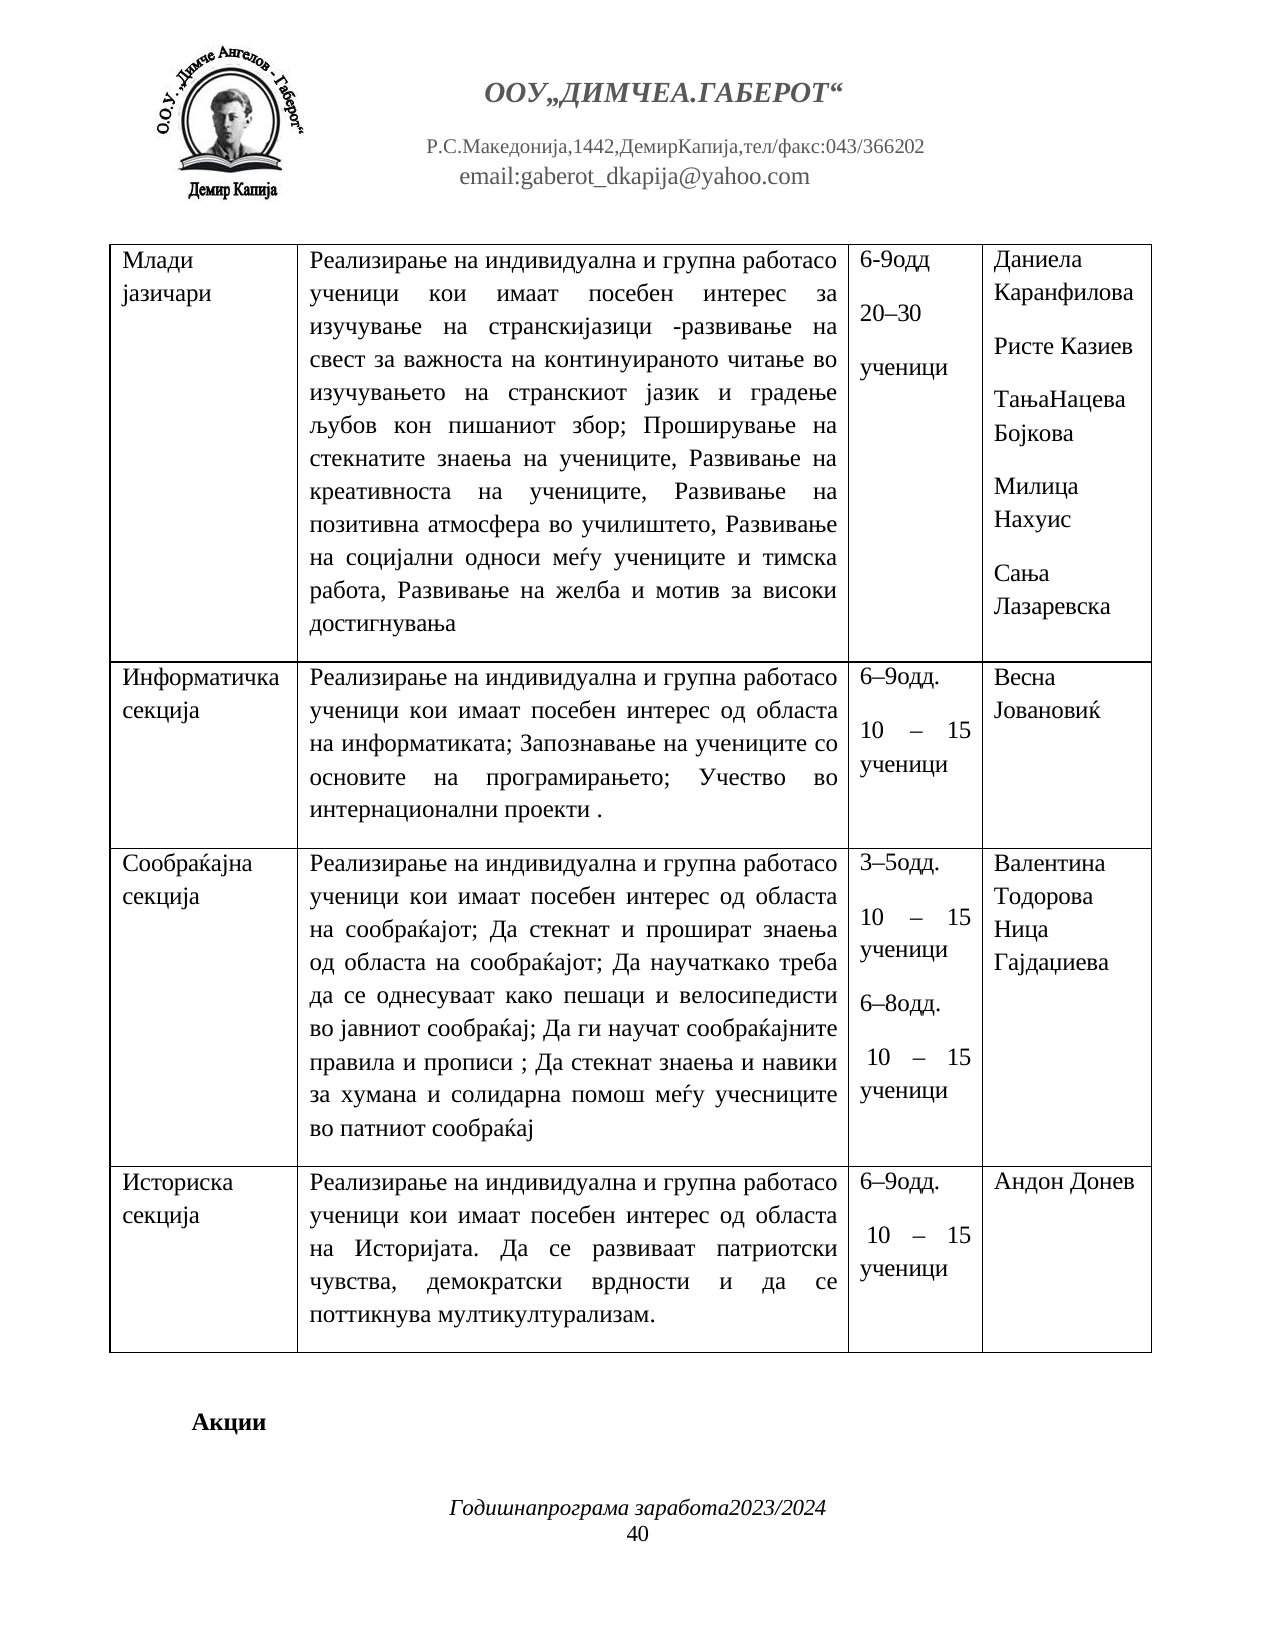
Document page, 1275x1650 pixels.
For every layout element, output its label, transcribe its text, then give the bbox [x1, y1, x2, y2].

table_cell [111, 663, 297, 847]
picture [155, 45, 305, 203]
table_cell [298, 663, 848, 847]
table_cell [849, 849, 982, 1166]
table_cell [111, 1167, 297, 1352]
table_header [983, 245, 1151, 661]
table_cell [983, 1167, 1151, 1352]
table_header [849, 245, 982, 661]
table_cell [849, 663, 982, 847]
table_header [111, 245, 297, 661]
list Акции [147, 1407, 1231, 1435]
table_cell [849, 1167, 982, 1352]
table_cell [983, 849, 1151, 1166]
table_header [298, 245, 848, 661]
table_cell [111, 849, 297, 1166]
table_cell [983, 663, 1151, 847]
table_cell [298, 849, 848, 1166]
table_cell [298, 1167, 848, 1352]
